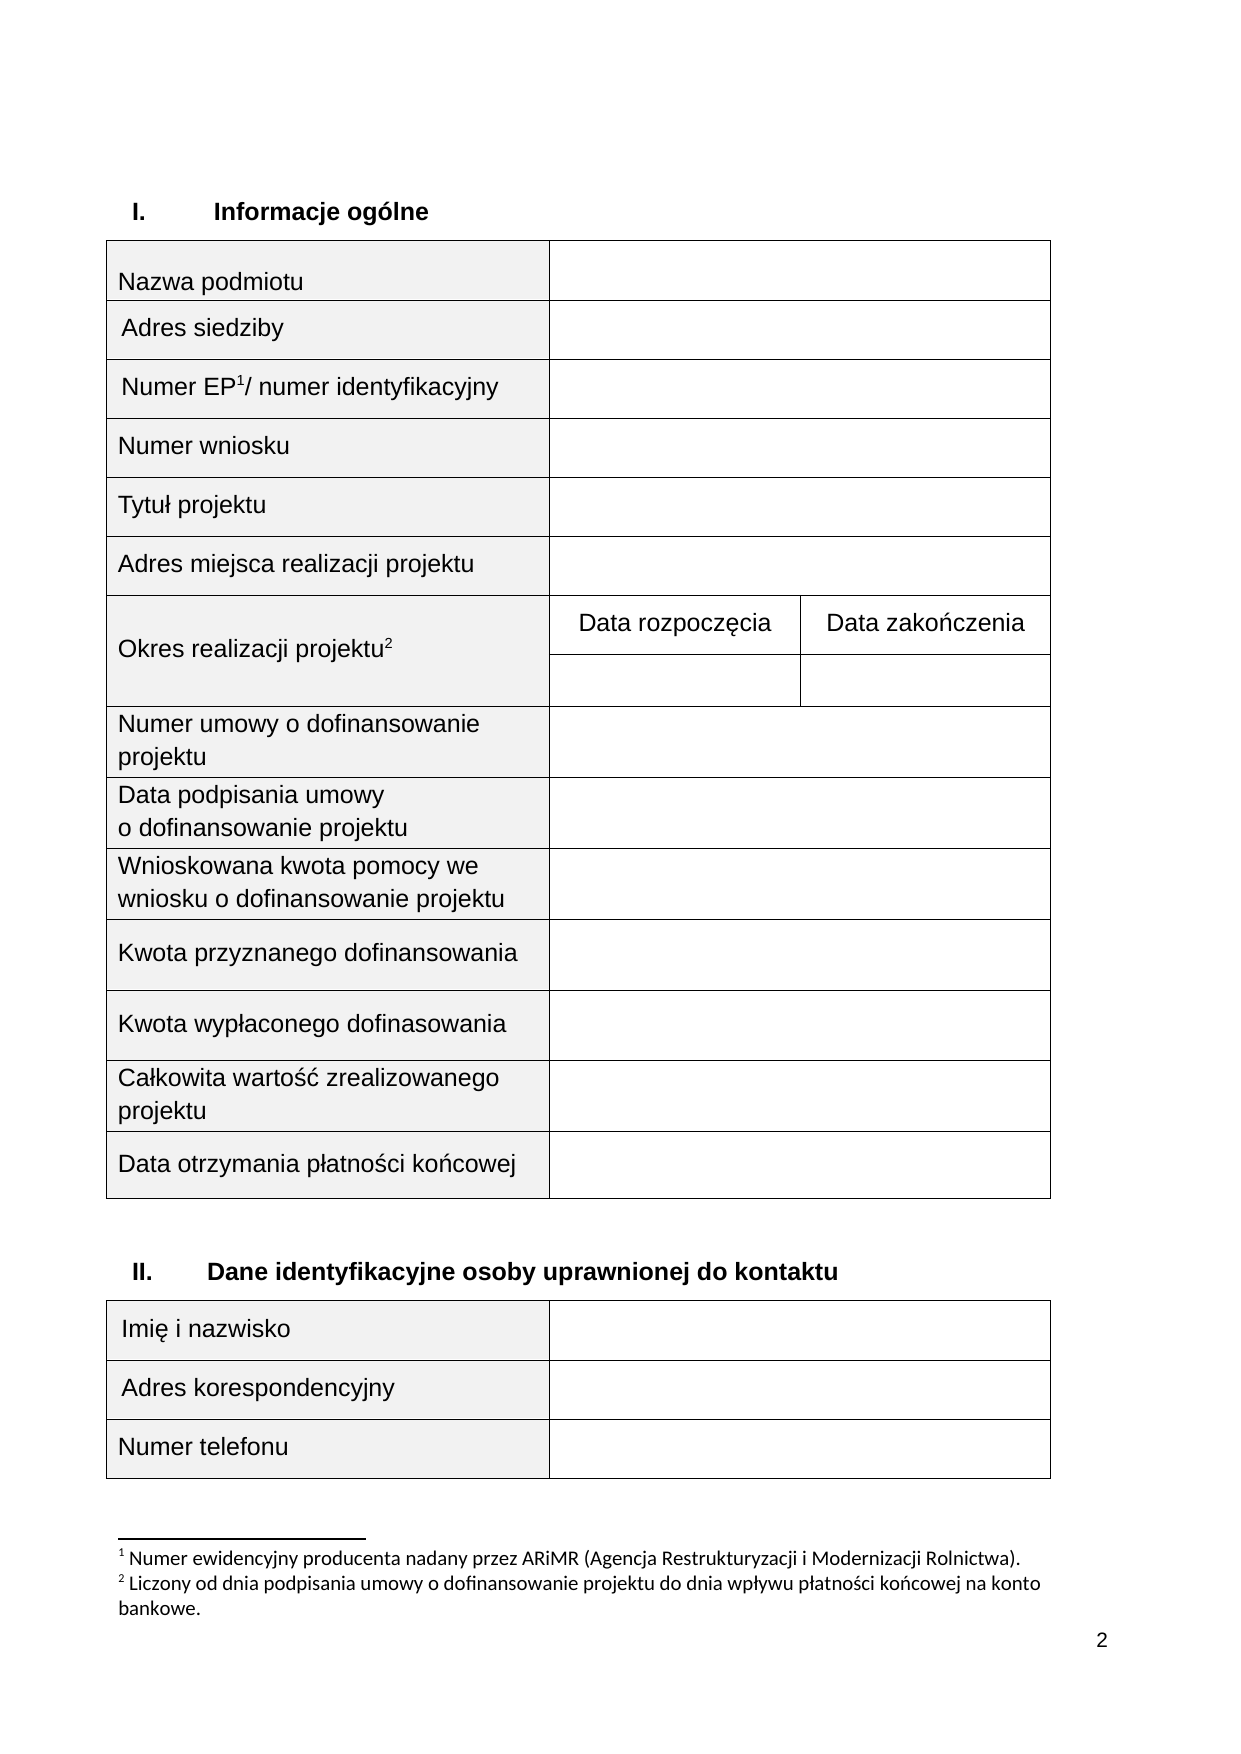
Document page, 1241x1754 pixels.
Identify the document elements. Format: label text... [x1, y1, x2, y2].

table_cell [550, 778, 1050, 848]
table_cell [550, 991, 1050, 1060]
table_cell Okres realizacji projektu [107, 596, 549, 706]
table_header [550, 241, 1050, 299]
table_cell Numer wniosku [107, 419, 549, 477]
table_cell Adres siedziby [107, 301, 549, 358]
table_cell [550, 920, 1050, 989]
table_cell [550, 301, 1050, 358]
table_cell [550, 707, 1050, 777]
list Informacje ogólne [132, 197, 1107, 226]
table_cell Tytuł projektu [107, 478, 549, 536]
table_cell Data podpisania umowy o dofinansowanie projektu [107, 778, 549, 848]
table_cell Data otrzymania płatności końcowej [107, 1132, 549, 1198]
table_cell [550, 1132, 1050, 1198]
table_header Imię i nazwisko [107, 1301, 549, 1359]
table_cell Numer EP/ numer identyfikacyjny [107, 360, 549, 418]
table_cell Numer umowy o dofinansowanie projektu [107, 707, 549, 777]
table_cell Wnioskowana kwota pomocy we wniosku o dofinansowanie projektu [107, 849, 549, 919]
table_cell [550, 1061, 1050, 1131]
table_cell [550, 849, 1050, 919]
table_cell [550, 478, 1050, 536]
table_cell Adres korespondencyjny [107, 1361, 549, 1418]
table_cell Adres miejsca realizacji projektu [107, 537, 549, 595]
table_cell [550, 419, 1050, 477]
table_cell [550, 1361, 1050, 1418]
table_cell Numer telefonu [107, 1420, 549, 1478]
table_cell Data rozpoczęcia [550, 596, 800, 654]
table_cell [550, 655, 800, 706]
list Dane identyfikacyjne osoby uprawnionej do kontaktu [132, 1257, 1107, 1286]
table_cell Całkowita wartość zrealizowanego projektu [107, 1061, 549, 1131]
table_cell Data zakończenia [801, 596, 1050, 654]
table_cell [801, 655, 1050, 706]
table_header [550, 1301, 1050, 1359]
table_cell Kwota przyznanego dofinansowania [107, 920, 549, 989]
table_cell [550, 360, 1050, 418]
table_header Nazwa podmiotu [107, 241, 549, 299]
table_cell Kwota wypłaconego dofinasowania [107, 991, 549, 1060]
table_cell [550, 537, 1050, 595]
table_cell [550, 1420, 1050, 1478]
